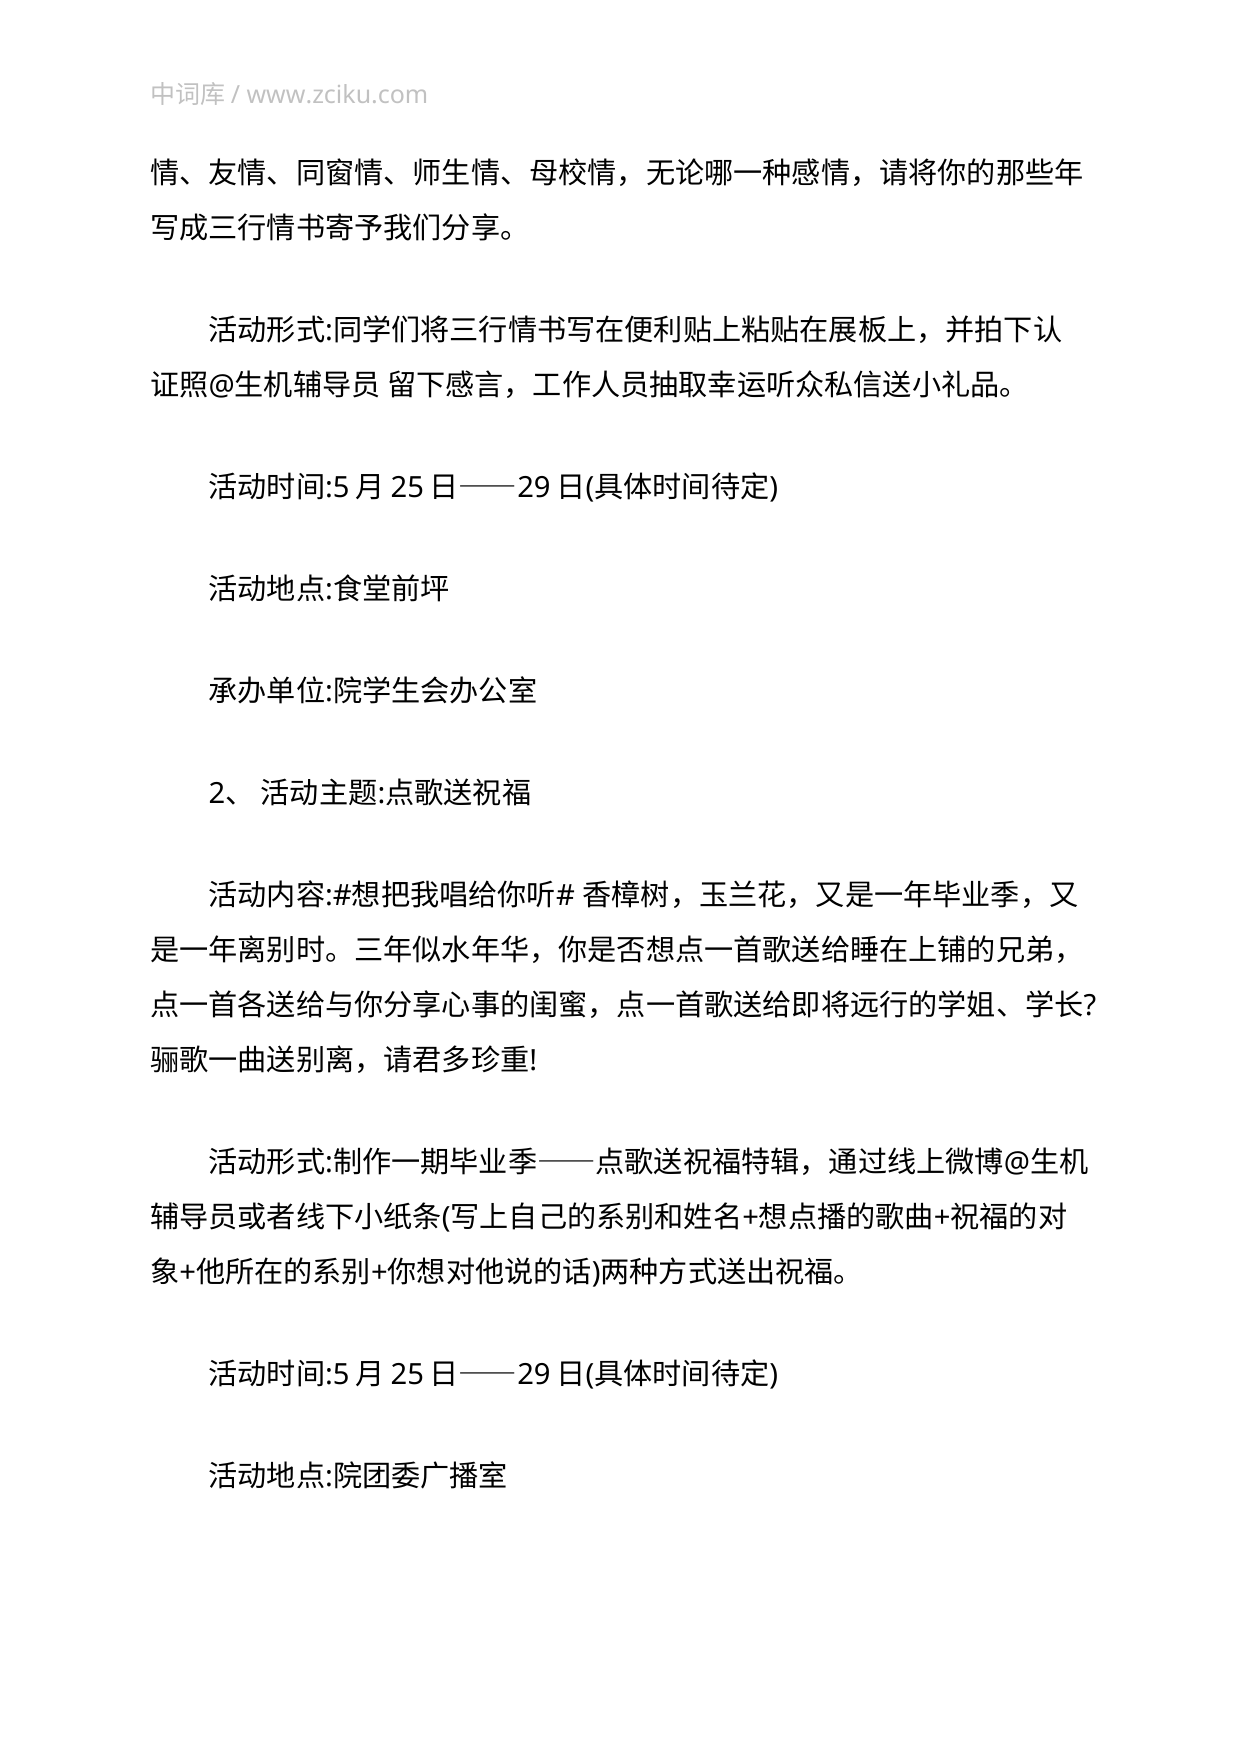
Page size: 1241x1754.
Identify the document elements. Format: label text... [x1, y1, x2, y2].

text 活动地点:食堂前坪 [150, 566, 1090, 608]
text 2、 活动主题:点歌送祝福 [150, 769, 1090, 812]
text 活动形式:同学们将三行情书写在便利贴上粘贴在展板上，并拍下认证照@生机辅导员 留下感言，工作人员抽取幸运听众私信送小礼品。 [150, 307, 1090, 404]
text 活动形式:制作一期毕业季——点歌送祝福特辑，通过线上微博@生机辅导员或者线下小纸条(写上自己的系别和姓名+想点播的歌曲+祝福的对象+他所在的系别+你想对他说的话)两种方式送出祝福。 [150, 1138, 1090, 1291]
text 活动时间:5月25日——29日(具体时间待定) [150, 1350, 1090, 1393]
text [150, 150, 1090, 247]
text 活动内容:#想把我唱给你听# 香樟树，玉兰花，又是一年毕业季，又是一年离别时。三年似水年华，你是否想点一首歌送给睡在上铺的兄弟，点一首各送给与你分享心事的闺蜜，点一首歌送给即将远行的学姐、学长?骊歌一曲送别离，请君多珍重! [150, 872, 1090, 1079]
text 活动时间:5月25日——29日(具体时间待定) [150, 464, 1090, 506]
text 承办单位:院学生会办公室 [150, 668, 1090, 710]
text 活动地点:院团委广播室 [150, 1452, 1090, 1495]
